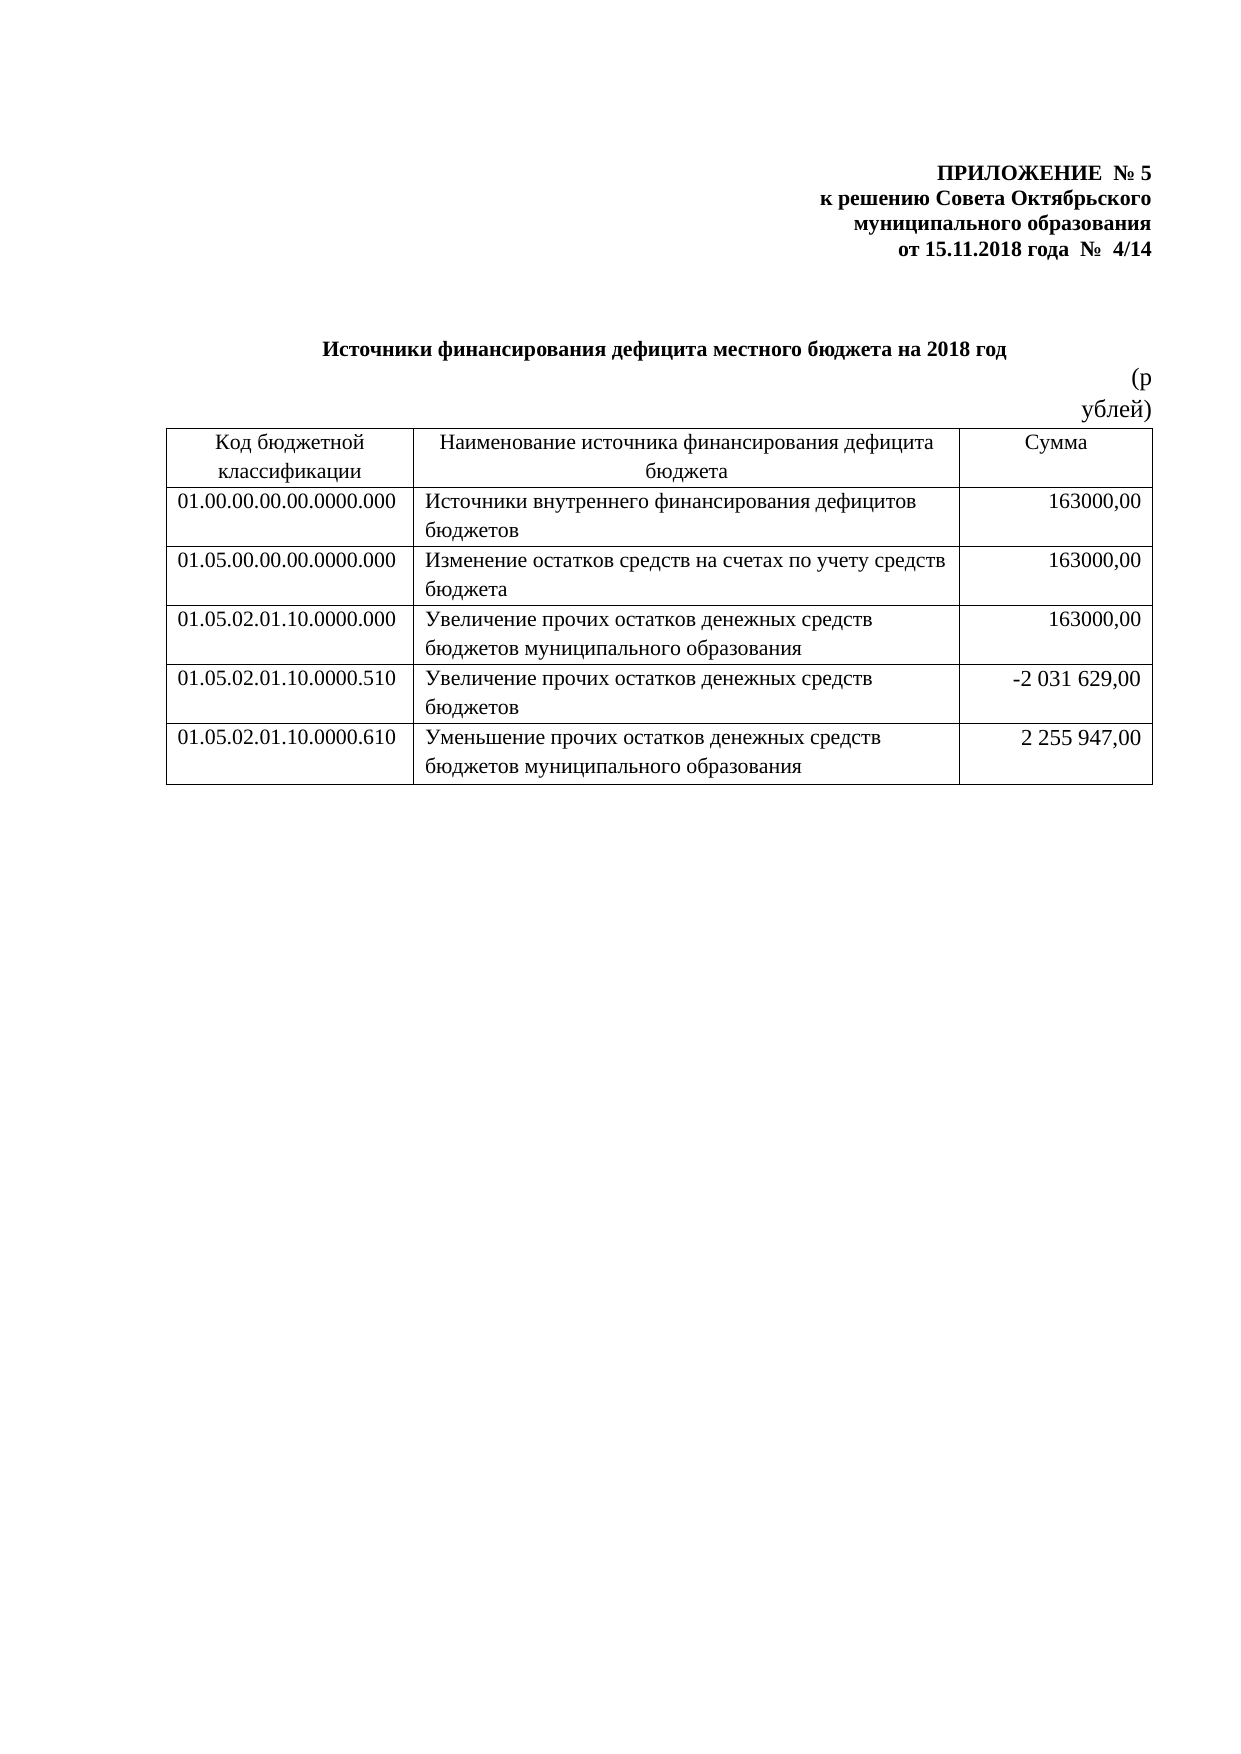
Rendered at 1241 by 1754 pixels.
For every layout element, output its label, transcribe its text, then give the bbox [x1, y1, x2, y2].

table_cell 163000,00 [960, 606, 1152, 664]
table_cell 2 255 947,00 [960, 724, 1152, 784]
table_cell Увеличение прочих остатков денежных средств бюджетов [414, 665, 959, 723]
text к решению Совета Октябрьского [177, 185, 1152, 210]
table_cell 163000,00 [960, 547, 1152, 605]
text ПРИЛОЖЕНИЕ № 5 [177, 160, 1152, 185]
table_cell 163000,00 [960, 488, 1152, 546]
table_header Код бюджетной классификации [167, 429, 413, 487]
table_cell 01.05.02.01.10.0000.610 [167, 724, 413, 784]
table_cell Изменение остатков средств на счетах по учету средств бюджета [414, 547, 959, 605]
table_cell Источники внутреннего финансирования дефицитов бюджетов [414, 488, 959, 546]
table_cell Уменьшение прочих остатков денежных средств бюджетов муниципального образования [414, 724, 959, 784]
text муниципального образования [177, 210, 1152, 236]
table_cell 01.05.02.01.10.0000.510 [167, 665, 413, 723]
table_cell Увеличение прочих остатков денежных средств бюджетов муниципального образования [414, 606, 959, 664]
table_cell 01.05.02.01.10.0000.000 [167, 606, 413, 664]
table_header Сумма [960, 429, 1152, 487]
table_header Наименование источника финансирования дефицита бюджета [414, 429, 959, 487]
table_cell -2 031 629,00 [960, 665, 1152, 723]
text Источники финансирования дефицита местного бюджета на 2018 год [177, 336, 1152, 362]
text от 15.11.2018 года № 4/14 [177, 236, 1152, 261]
table_cell 01.00.00.00.00.0000.000 [167, 488, 413, 546]
text (рублей) [177, 362, 1152, 423]
table_cell 01.05.00.00.00.0000.000 [167, 547, 413, 605]
